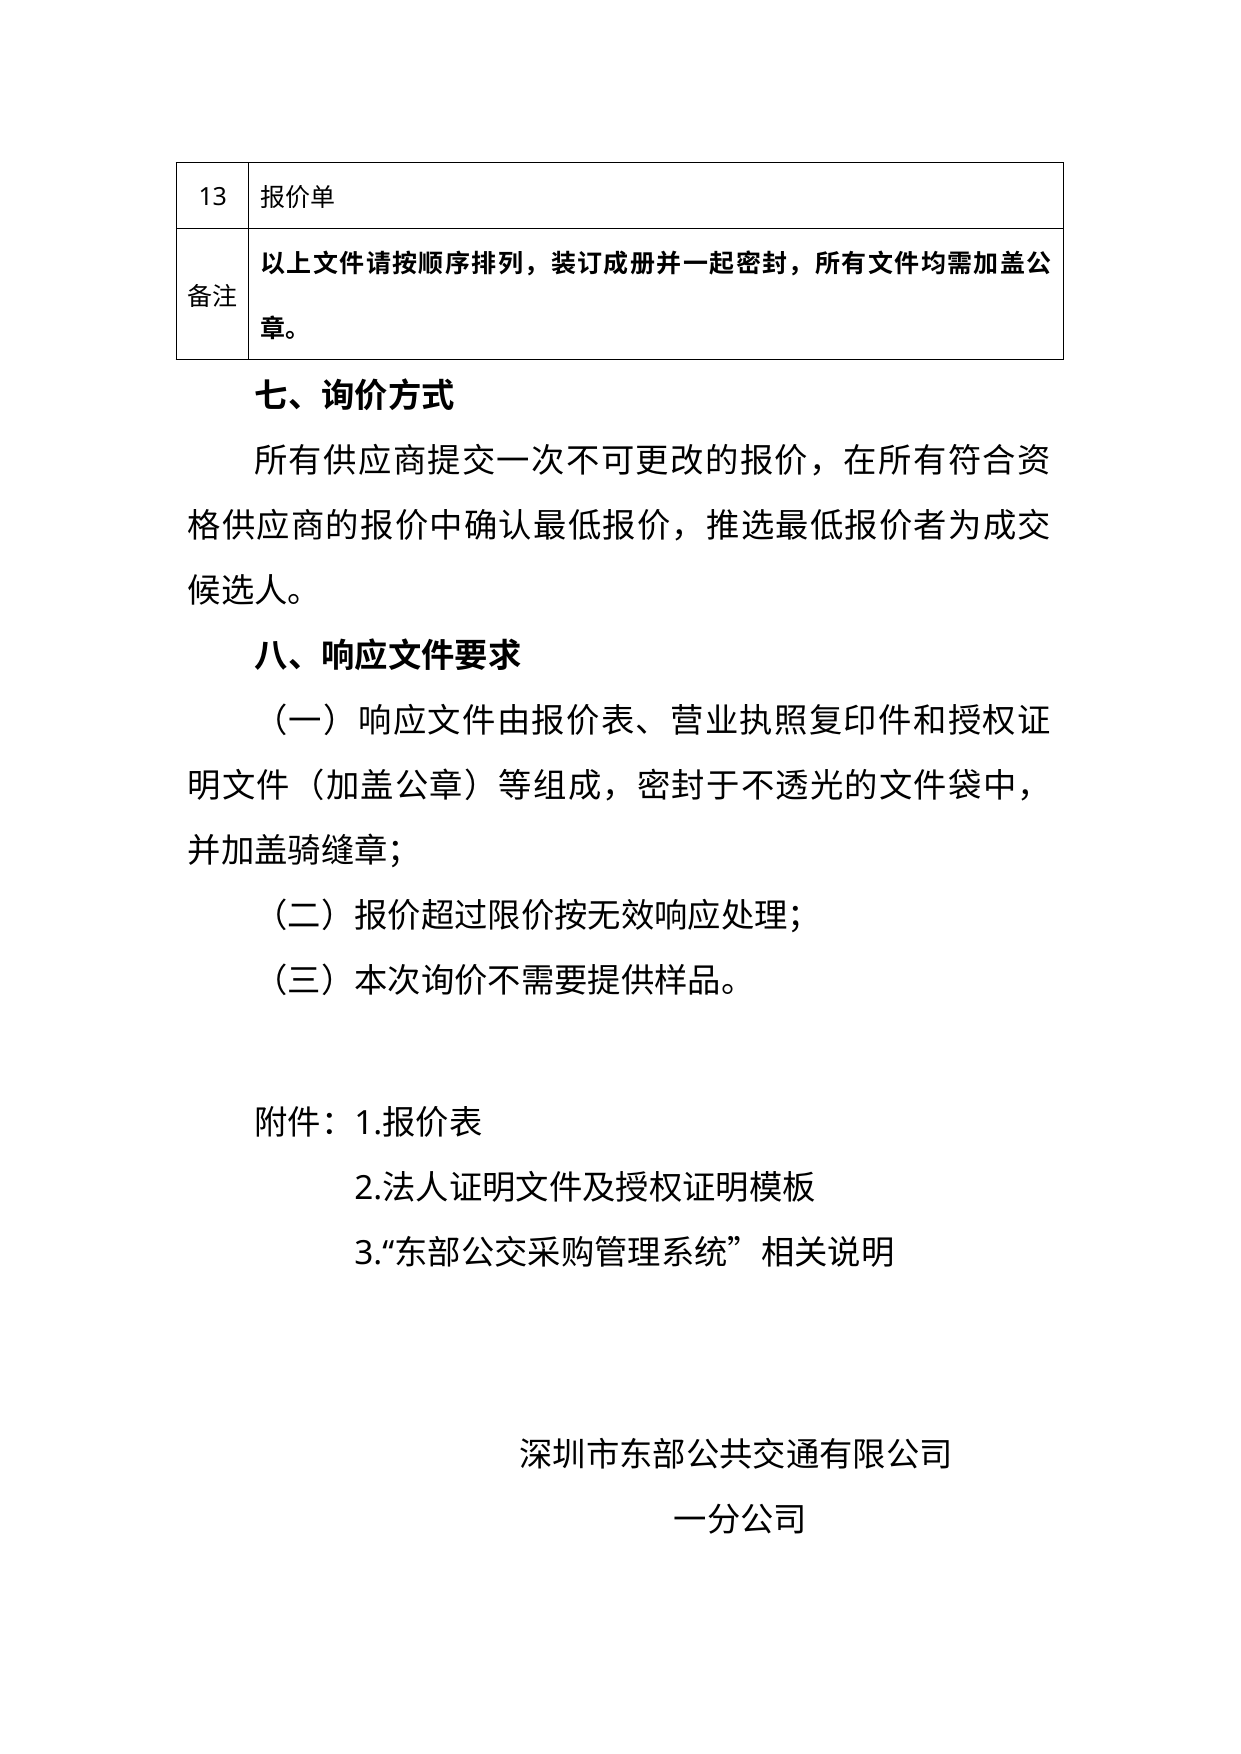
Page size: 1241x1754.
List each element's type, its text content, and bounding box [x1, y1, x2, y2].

text 附件：1.报价表 [187, 1088, 1053, 1153]
text 深圳市东部公共交通有限公司 [187, 1419, 1053, 1484]
text 3.“东部公交采购管理系统”相关说明 [187, 1218, 1053, 1283]
text 七、询价方式 [187, 360, 1053, 425]
table_cell 13 [177, 163, 248, 228]
text 2.法人证明文件及授权证明模板 [187, 1153, 1053, 1218]
table_cell 以上文件请按顺序排列，装订成册并一起密封，所有文件均需加盖公章。 [249, 229, 1063, 359]
text （三）本次询价不需要提供样品。 [187, 945, 1053, 1010]
text （一）响应文件由报价表、营业执照复印件和授权证明文件（加盖公章）等组成，密封于不透光的文件袋中，并加盖骑缝章； [187, 685, 1053, 880]
text 一分公司 [187, 1484, 1053, 1549]
text （二）报价超过限价按无效响应处理； [187, 880, 1053, 945]
table_cell 报价单 [249, 163, 1063, 228]
table_cell 备注 [177, 229, 248, 359]
text 所有供应商提交一次不可更改的报价，在所有符合资格供应商的报价中确认最低报价，推选最低报价者为成交候选人。 [187, 425, 1053, 620]
text 八、响应文件要求 [187, 620, 1053, 685]
